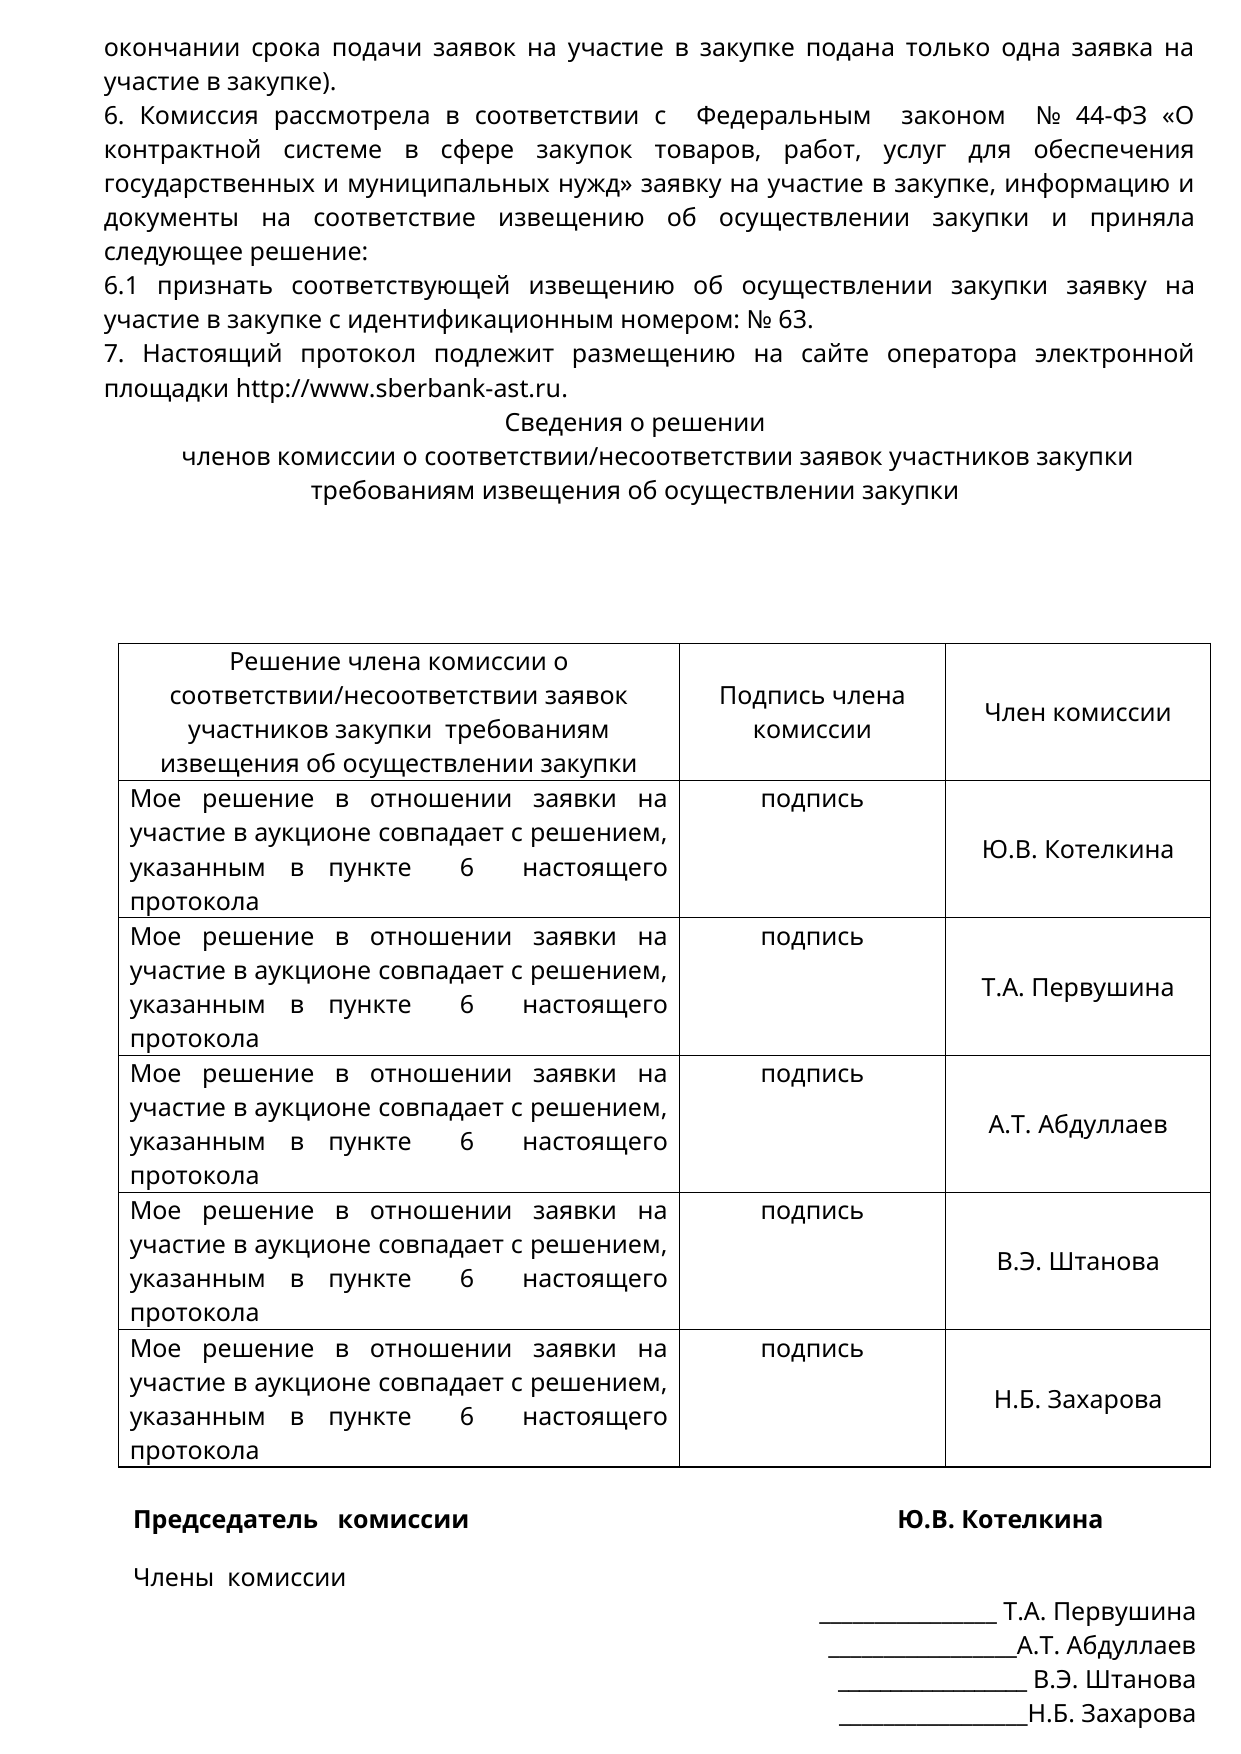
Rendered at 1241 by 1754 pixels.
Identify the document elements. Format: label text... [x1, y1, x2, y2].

table_cell Н.Б. Захарова [946, 1330, 1210, 1466]
table_cell Мое решение в отношении заявки на участие в аукционе совпадает с решением, указанным в пункте 6 настоящего протокола [119, 781, 679, 917]
table_header Решение члена комиссии о соответствии/несоответствии заявок участников закупки требованиям извещения об осуществлении закупки [119, 644, 679, 780]
table_cell Т.А. Первушина [946, 918, 1210, 1054]
text 6. Комиссия рассмотрела в соответствии с Федеральным законом № 44-ФЗ «О контрактной системе в сфере закупок товаров, работ, услуг для обеспечения государственных и муниципальных нужд» заявку на участие в закупке, информацию и документы на соответствие извещению об осуществлении закупки и приняла следующее решение: [103, 98, 1196, 268]
table_header Подпись члена комиссии [680, 644, 945, 780]
table_cell Мое решение в отношении заявки на участие в аукционе совпадает с решением, указанным в пункте 6 настоящего протокола [119, 1056, 679, 1192]
table_header Член комиссии [946, 644, 1210, 780]
table_cell Ю.В. Котелкина [946, 781, 1210, 917]
text Члены комиссии [133, 1560, 1196, 1594]
text Председатель комиссии Ю.В. Котелкина [133, 1502, 1196, 1536]
table_cell Мое решение в отношении заявки на участие в аукционе совпадает с решением, указанным в пункте 6 настоящего протокола [119, 1193, 679, 1329]
text _________________А.Т. Абдуллаев [74, 1628, 1196, 1662]
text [103, 29, 1196, 98]
table_cell подпись [680, 1056, 945, 1192]
table_cell подпись [680, 781, 945, 917]
text _________________Н.Б. Захарова [74, 1696, 1196, 1730]
text членов комиссии о соответствии/несоответствии заявок участников закупки требованиям извещения об осуществлении закупки [74, 438, 1196, 506]
text 7. Настоящий протокол подлежит размещению на сайте оператора электронной площадки http://www.sberbank-ast.ru. [103, 336, 1196, 404]
table_cell подпись [680, 1330, 945, 1466]
text ________________ Т.А. Первушина [74, 1594, 1196, 1628]
text Сведения о решении [74, 404, 1196, 438]
table_cell В.Э. Штанова [946, 1193, 1210, 1329]
table_cell Мое решение в отношении заявки на участие в аукционе совпадает с решением, указанным в пункте 6 настоящего протокола [119, 918, 679, 1054]
table_cell Мое решение в отношении заявки на участие в аукционе совпадает с решением, указанным в пункте 6 настоящего протокола [119, 1330, 679, 1466]
table_cell подпись [680, 1193, 945, 1329]
table_cell А.Т. Абдуллаев [946, 1056, 1210, 1192]
text __________________ В.Э. Штанова [74, 1662, 1196, 1696]
table_cell подпись [680, 918, 945, 1054]
text 6.1 признать соответствующей извещению об осуществлении закупки заявку на участие в закупке с идентификационным номером: № 63. [103, 268, 1196, 336]
